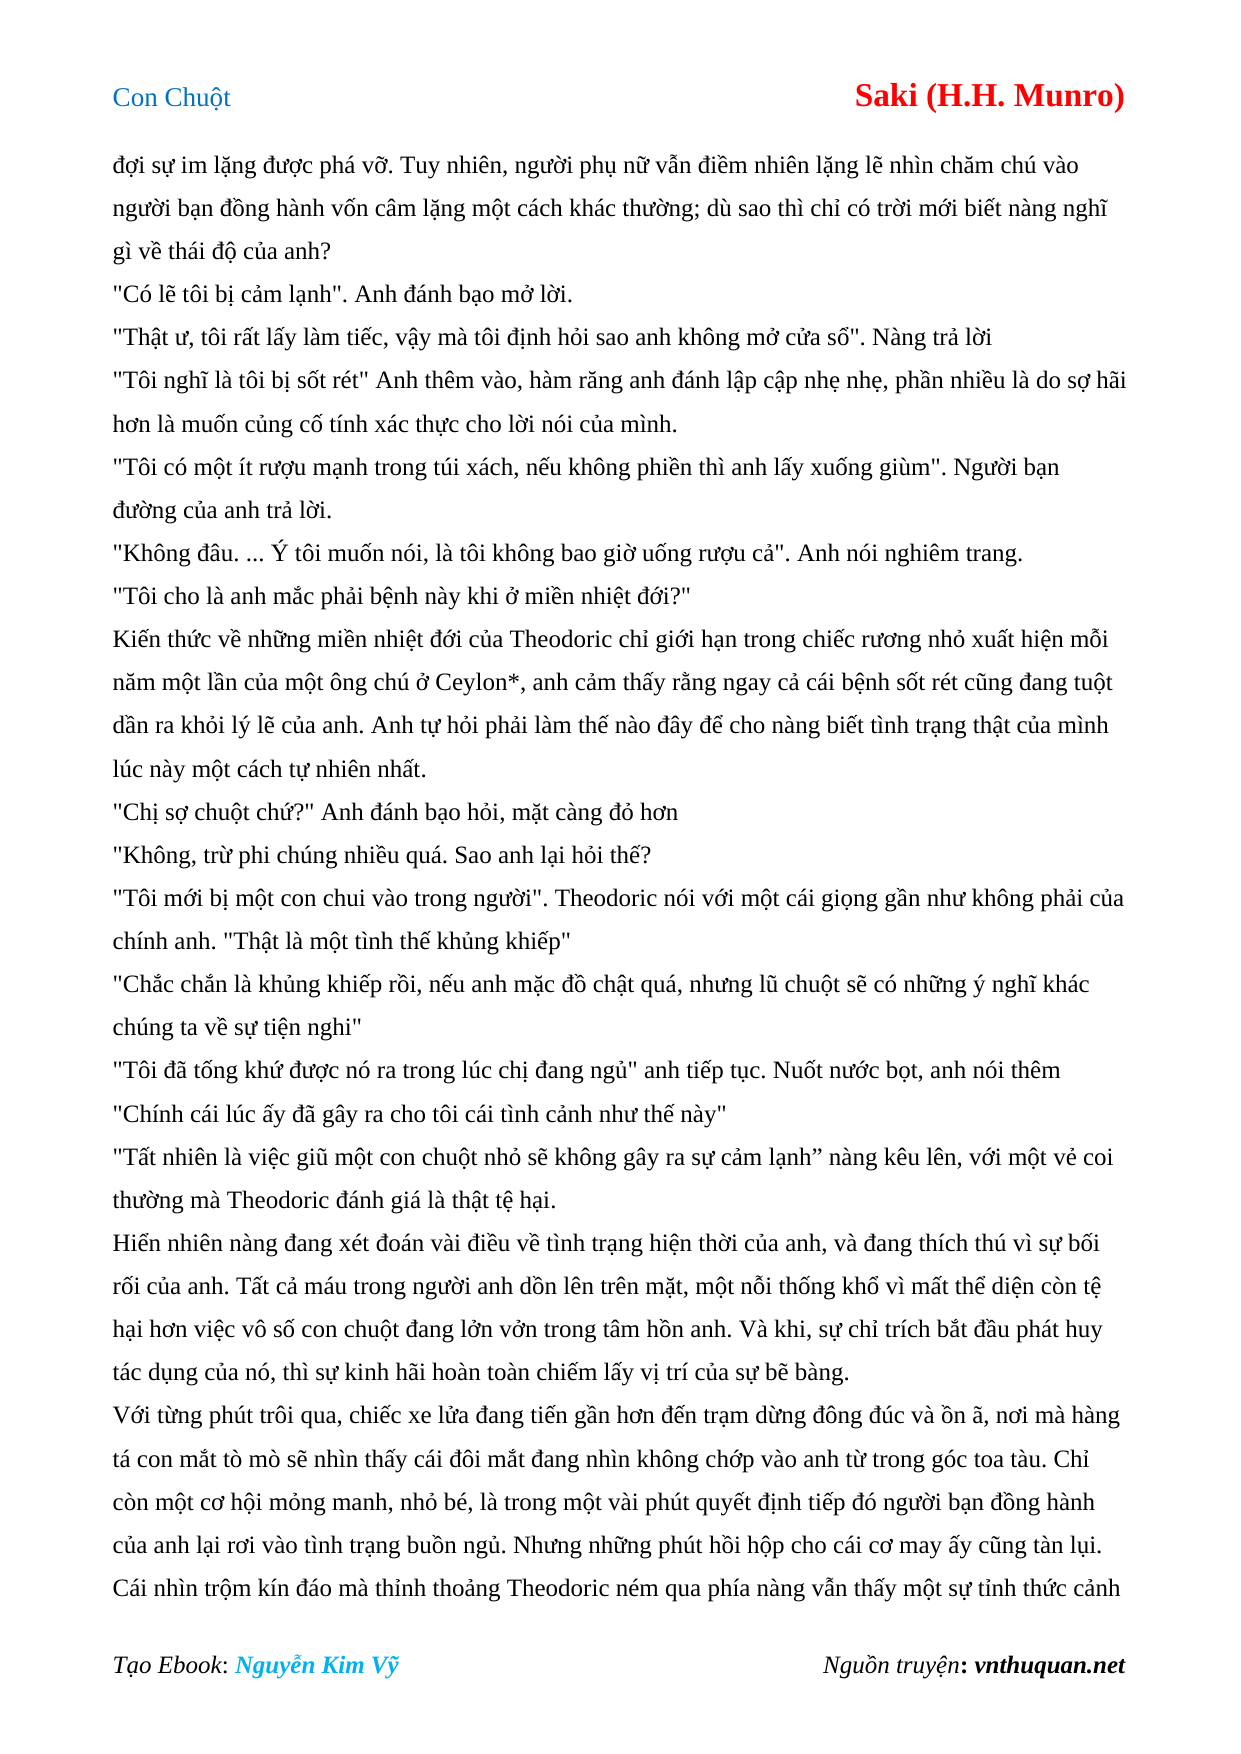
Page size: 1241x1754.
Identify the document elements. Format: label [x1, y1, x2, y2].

text [112, 150, 1128, 1602]
